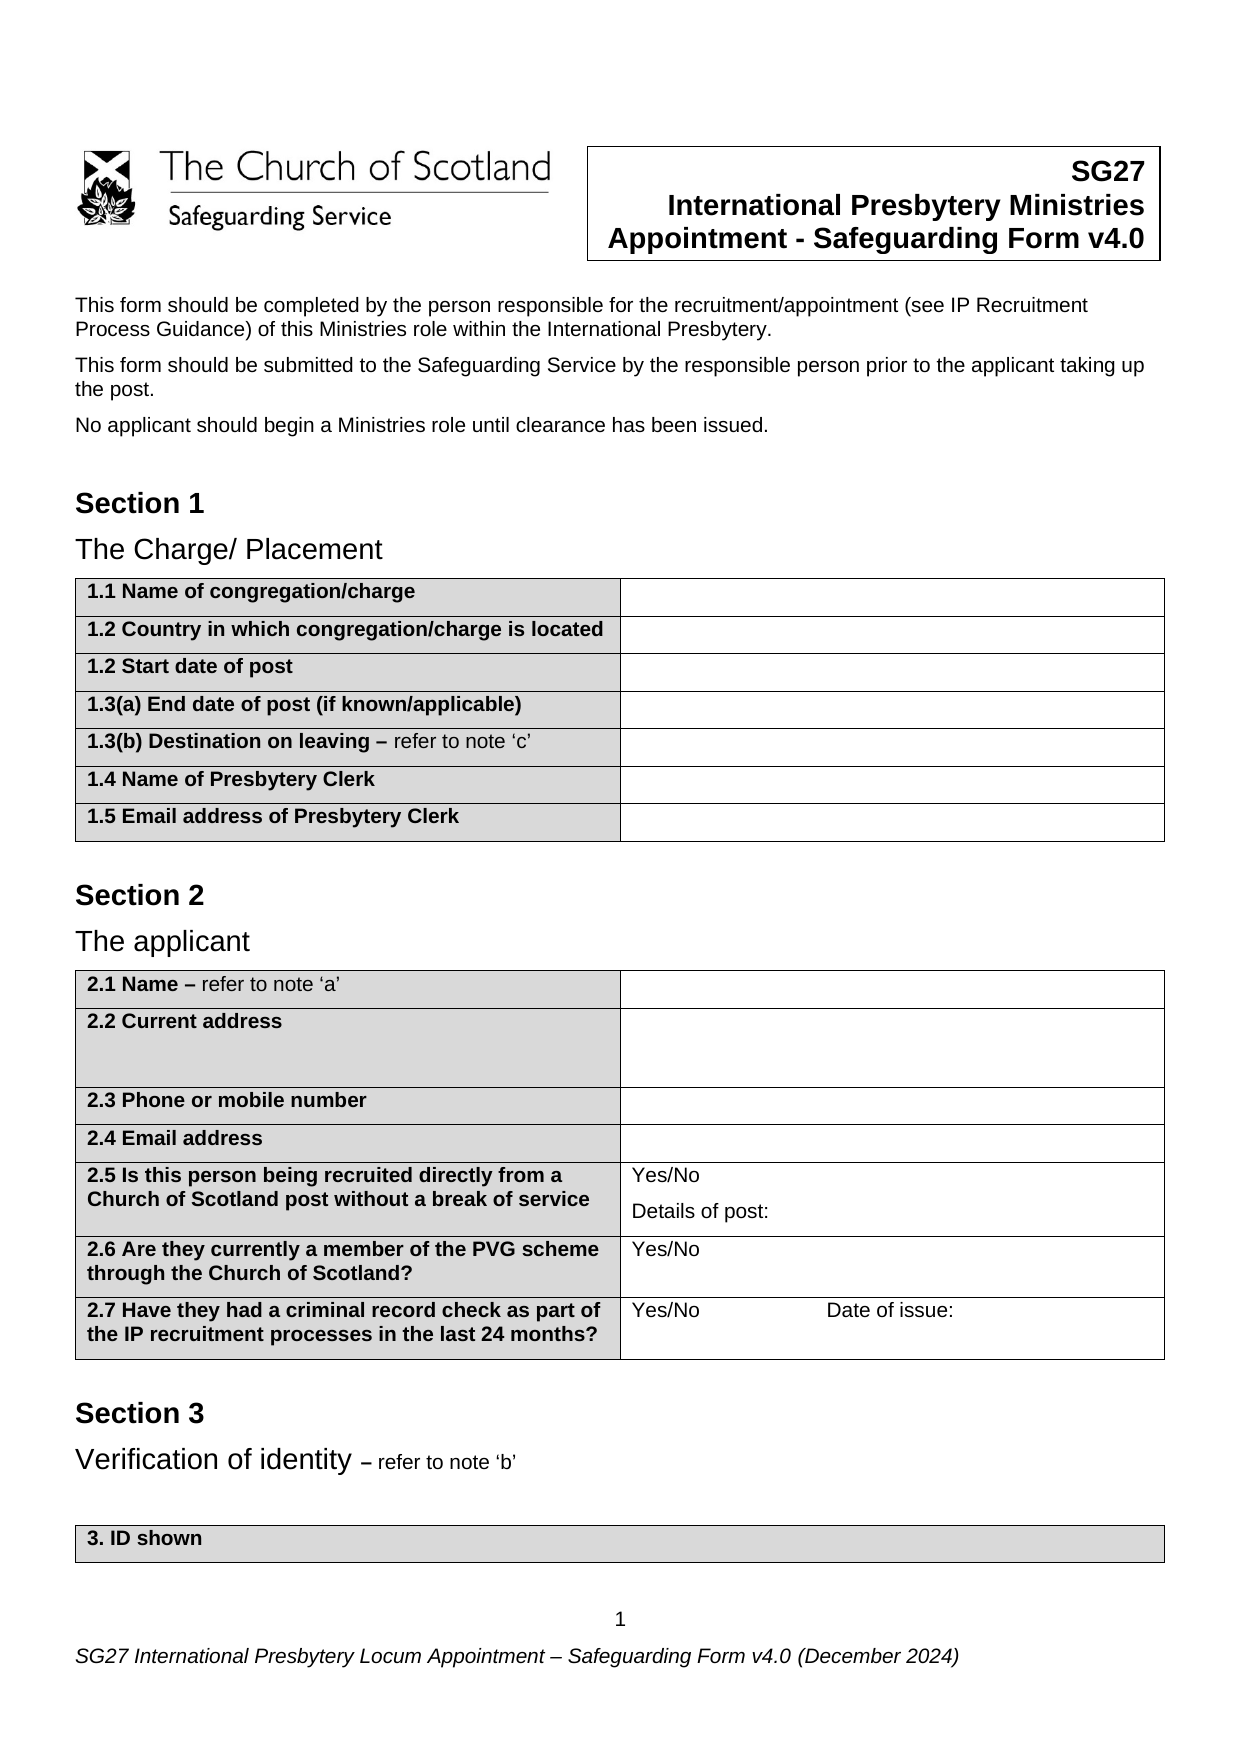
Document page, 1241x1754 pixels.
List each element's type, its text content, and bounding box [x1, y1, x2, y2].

table_cell 2.2 Current address [76, 1009, 620, 1087]
table_cell 1.3(b) Destination on leaving – refer to note ‘c’ [76, 729, 620, 766]
table_header [621, 579, 1164, 616]
text Verification of identity – refer to note ‘b’ [75, 1442, 1165, 1476]
table_cell Yes/No [621, 1237, 1164, 1297]
text Section 2 [75, 878, 1165, 912]
table_cell [621, 729, 1164, 766]
table_cell [621, 692, 1164, 728]
table_cell 2.7 Have they had a criminal record check as part of the IP recruitment processes in the last 24 months? [76, 1298, 620, 1359]
text The Charge/ Placement [75, 532, 1165, 566]
table_cell Yes/No Details of post: [621, 1163, 1164, 1236]
table_cell 1.3(a) End date of post (if known/applicable) [76, 692, 620, 728]
table_cell [621, 767, 1164, 803]
table_header 1.1 Name of congregation/charge [76, 579, 620, 616]
text This form should be submitted to the Safeguarding Service by the responsible person prior to the applicant taking up the post. [75, 353, 1165, 401]
text The applicant [75, 924, 1165, 958]
table_cell [621, 1009, 1164, 1087]
table_cell [621, 654, 1164, 691]
table_cell [621, 1125, 1164, 1162]
table_cell 2.6 Are they currently a member of the PVG scheme through the Church of Scotland? [76, 1237, 620, 1297]
text Section 1 [75, 486, 1165, 520]
table_cell 1.2 Country in which congregation/charge is located [76, 617, 620, 653]
text Section 3 [75, 1396, 1165, 1430]
text This form should be completed by the person responsible for the recruitment/appointment (see IP Recruitment Process Guidance) of this Ministries role within the International Presbytery. [75, 292, 1165, 340]
table_cell 1.4 Name of Presbytery Clerk [76, 767, 620, 803]
table_cell 1.2 Start date of post [76, 654, 620, 691]
table_cell [621, 804, 1164, 841]
table_cell 2.4 Email address [76, 1125, 620, 1162]
picture [52, 127, 594, 253]
text No applicant should begin a Ministries role until clearance has been issued. [75, 413, 1165, 437]
table_cell Yes/No Date of issue: [621, 1298, 1164, 1359]
table_cell 1.5 Email address of Presbytery Clerk [76, 804, 620, 841]
table_header 2.1 Name – refer to note ‘a’ [76, 971, 620, 1008]
table_cell [621, 1088, 1164, 1124]
table_header [621, 971, 1164, 1008]
table_cell 2.3 Phone or mobile number [76, 1088, 620, 1124]
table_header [76, 1526, 1164, 1562]
table_cell [621, 617, 1164, 653]
table_cell 2.5 Is this person being recruited directly from a Church of Scotland post without a break of service [76, 1163, 620, 1236]
